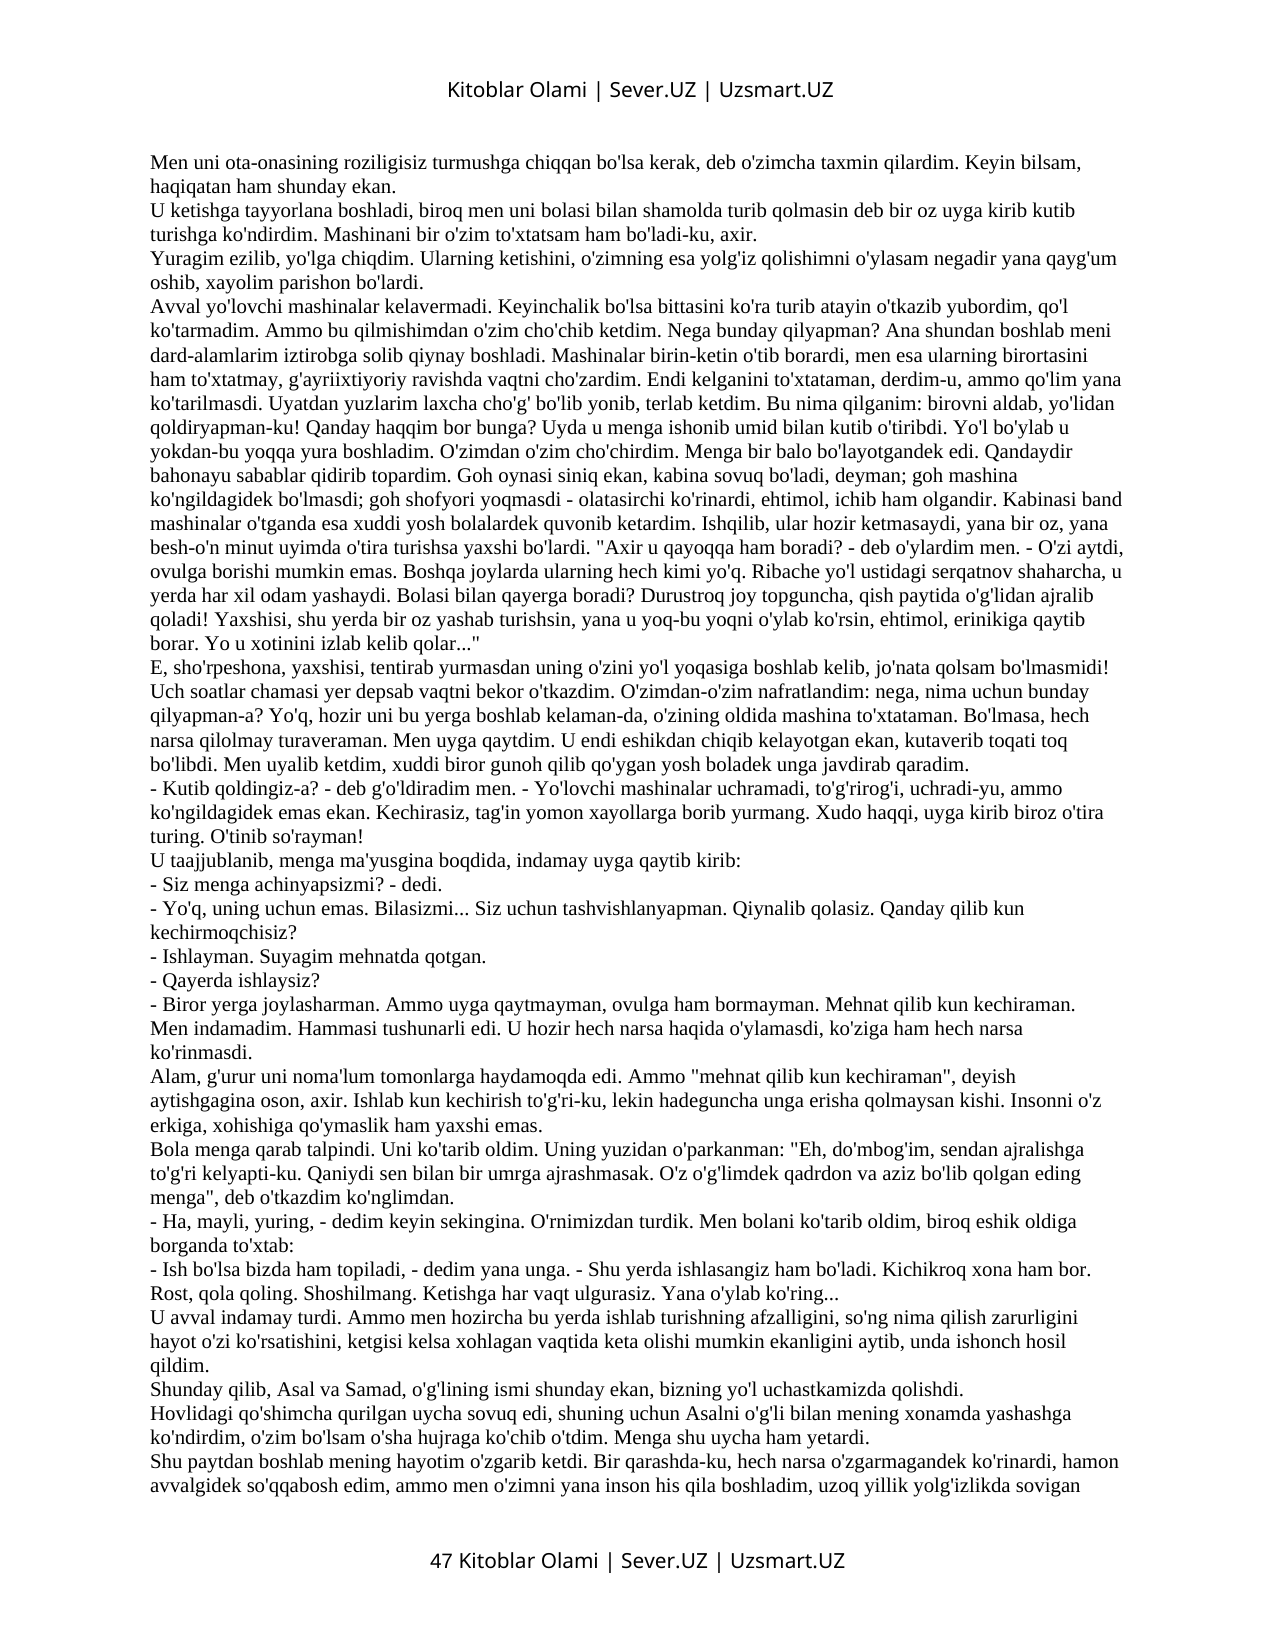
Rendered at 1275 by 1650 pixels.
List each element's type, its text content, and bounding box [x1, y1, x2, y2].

text - Yo'q, uning uchun emas. Bilasizmi... Siz uchun tashvishlanyapman. Qiynalib qolasiz. Qanday qilib kun kechirmoqchisiz? [150, 896, 1125, 944]
text Hovlidagi qo'shimcha qurilgan uycha sovuq edi, shuning uchun Asalni o'g'li bilan mening xonamda yashashga ko'ndirdim, o'zim bo'lsam o'sha hujraga ko'chib o'tdim. Menga shu uycha ham yetardi. [150, 1401, 1125, 1449]
text U ketishga tayyorlana boshladi, biroq men uni bolasi bilan shamolda turib qolmasin deb bir oz uyga kirib kutib turishga ko'ndirdim. Mashinani bir o'zim to'xtatsam ham bo'ladi-ku, axir. [150, 198, 1125, 246]
text Avval yo'lovchi mashinalar kelavermadi. Keyinchalik bo'lsa bittasini ko'ra turib atayin o'tkazib yubordim, qo'l ko'tarmadim. Ammo bu qilmishimdan o'zim cho'chib ketdim. Nega bunday qilyapman? Ana shundan boshlab meni dard-alamlarim iztirobga solib qiynay boshladi. Mashinalar birin-ketin o'tib borardi, men esa ularning birortasini ham to'xtatmay, g'ayriixtiyoriy ravishda vaqtni cho'zardim. Endi kelganini to'xtataman, derdim-u, ammo qo'lim yana ko'tarilmasdi. Uyatdan yuzlarim laxcha cho'g' bo'lib yonib, terlab ketdim. Bu nima qilganim: birovni aldab, yo'lidan qoldiryapman-ku! Qanday haqqim bor bunga? Uyda u menga ishonib umid bilan kutib o'tiribdi. Yo'l bo'ylab u yokdan-bu yoqqa yura boshladim. O'zimdan o'zim cho'chirdim. Menga bir balo bo'layotgandek edi. Qandaydir bahonayu sabablar qidirib topardim. Goh oynasi siniq ekan, kabina sovuq bo'ladi, deyman; goh mashina ko'ngildagidek bo'lmasdi; goh shofyori yoqmasdi - olatasirchi ko'rinardi, ehtimol, ichib ham olgandir. Kabinasi band mashinalar o'tganda esa xuddi yosh bolalardek quvonib ketardim. Ishqilib, ular hozir ketmasaydi, yana bir oz, yana besh-o'n minut uyimda o'tira turishsa yaxshi bo'lardi. "Axir u qayoqqa ham boradi? - deb o'ylardim men. - O'zi aytdi, ovulga borishi mumkin emas. Boshqa joylarda ularning hech kimi yo'q. Ribache yo'l ustidagi serqatnov shaharcha, u yerda har xil odam yashaydi. Bolasi bilan qayerga boradi? Durustroq joy topguncha, qish paytida o'g'lidan ajralib qoladi! Yaxshisi, shu yerda bir oz yashab turishsin, yana u yoq-bu yoqni o'ylab ko'rsin, ehtimol, erinikiga qaytib borar. Yo u xotinini izlab kelib qolar..." [150, 294, 1125, 655]
text - Ish bo'lsa bizda ham topiladi, - dedim yana unga. - Shu yerda ishlasangiz ham bo'ladi. Kichikroq xona ham bor. Rost, qola qoling. Shoshilmang. Ketishga har vaqt ulgurasiz. Yana o'ylab ko'ring... [150, 1257, 1125, 1305]
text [150, 1449, 1125, 1497]
text - Siz menga achinyapsizmi? - dedi. [150, 872, 1125, 896]
text - Ishlayman. Suyagim mehnatda qotgan. [150, 944, 1125, 968]
text - Kutib qoldingiz-a? - deb g'o'ldiradim men. - Yo'lovchi mashinalar uchramadi, to'g'rirog'i, uchradi-yu, ammo ko'ngildagidek emas ekan. Kechirasiz, tag'in yomon xayollarga borib yurmang. Xudo haqqi, uyga kirib biroz o'tira turing. O'tinib so'rayman! [150, 776, 1125, 848]
text U avval indamay turdi. Ammo men hozircha bu yerda ishlab turishning afzalligini, so'ng nima qilish zarurligini hayot o'zi ko'rsatishini, ketgisi kelsa xohlagan vaqtida keta olishi mumkin ekanligini aytib, unda ishonch hosil qildim. [150, 1305, 1125, 1377]
text Yuragim ezilib, yo'lga chiqdim. Ularning ketishini, o'zimning esa yolg'iz qolishimni o'ylasam negadir yana qayg'um oshib, xayolim parishon bo'lardi. [150, 246, 1125, 294]
text Shunday qilib, Asal va Samad, o'g'lining ismi shunday ekan, bizning yo'l uchastkamizda qolishdi. [150, 1377, 1125, 1401]
text - Biror yerga joylasharman. Ammo uyga qaytmayman, ovulga ham bormayman. Mehnat qilib kun kechiraman. [150, 992, 1125, 1016]
text - Ha, mayli, yuring, - dedim keyin sekingina. O'rnimizdan turdik. Men bolani ko'tarib oldim, biroq eshik oldiga borganda to'xtab: [150, 1209, 1125, 1257]
text Alam, g'urur uni noma'lum tomonlarga haydamoqda edi. Ammo "mehnat qilib kun kechiraman", deyish aytishgagina oson, axir. Ishlab kun kechirish to'g'ri-ku, lekin hadeguncha unga erisha qolmaysan kishi. Insonni o'z erkiga, xohishiga qo'ymaslik ham yaxshi emas. [150, 1064, 1125, 1137]
text E, sho'rpeshona, yaxshisi, tentirab yurmasdan uning o'zini yo'l yoqasiga boshlab kelib, jo'nata qolsam bo'lmasmidi! Uch soatlar chamasi yer depsab vaqtni bekor o'tkazdim. O'zimdan-o'zim nafratlandim: nega, nima uchun bunday qilyapman-a? Yo'q, hozir uni bu yerga boshlab kelaman-da, o'zining oldida mashina to'xtataman. Bo'lmasa, hech narsa qilolmay turaveraman. Men uyga qaytdim. U endi eshikdan chiqib kelayotgan ekan, kutaverib toqati toq bo'libdi. Men uyalib ketdim, xuddi biror gunoh qilib qo'ygan yosh boladek unga javdirab qaradim. [150, 655, 1125, 776]
text U taajjublanib, menga ma'yusgina boqdida, indamay uyga qaytib kirib: [150, 848, 1125, 872]
text Men indamadim. Hammasi tushunarli edi. U hozir hech narsa haqida o'ylamasdi, ko'ziga ham hech narsa ko'rinmasdi. [150, 1016, 1125, 1064]
text Men uni ota-onasining roziligisiz turmushga chiqqan bo'lsa kerak, deb o'zimcha taxmin qilardim. Keyin bilsam, haqiqatan ham shunday ekan. [150, 150, 1125, 198]
text Bola menga qarab talpindi. Uni ko'tarib oldim. Uning yuzidan o'parkanman: "Eh, do'mbog'im, sendan ajralishga to'g'ri kelyapti-ku. Qaniydi sen bilan bir umrga ajrashmasak. O'z o'g'limdek qadrdon va aziz bo'lib qolgan eding menga", deb o'tkazdim ko'nglimdan. [150, 1137, 1125, 1209]
text - Qayerda ishlaysiz? [150, 968, 1125, 992]
